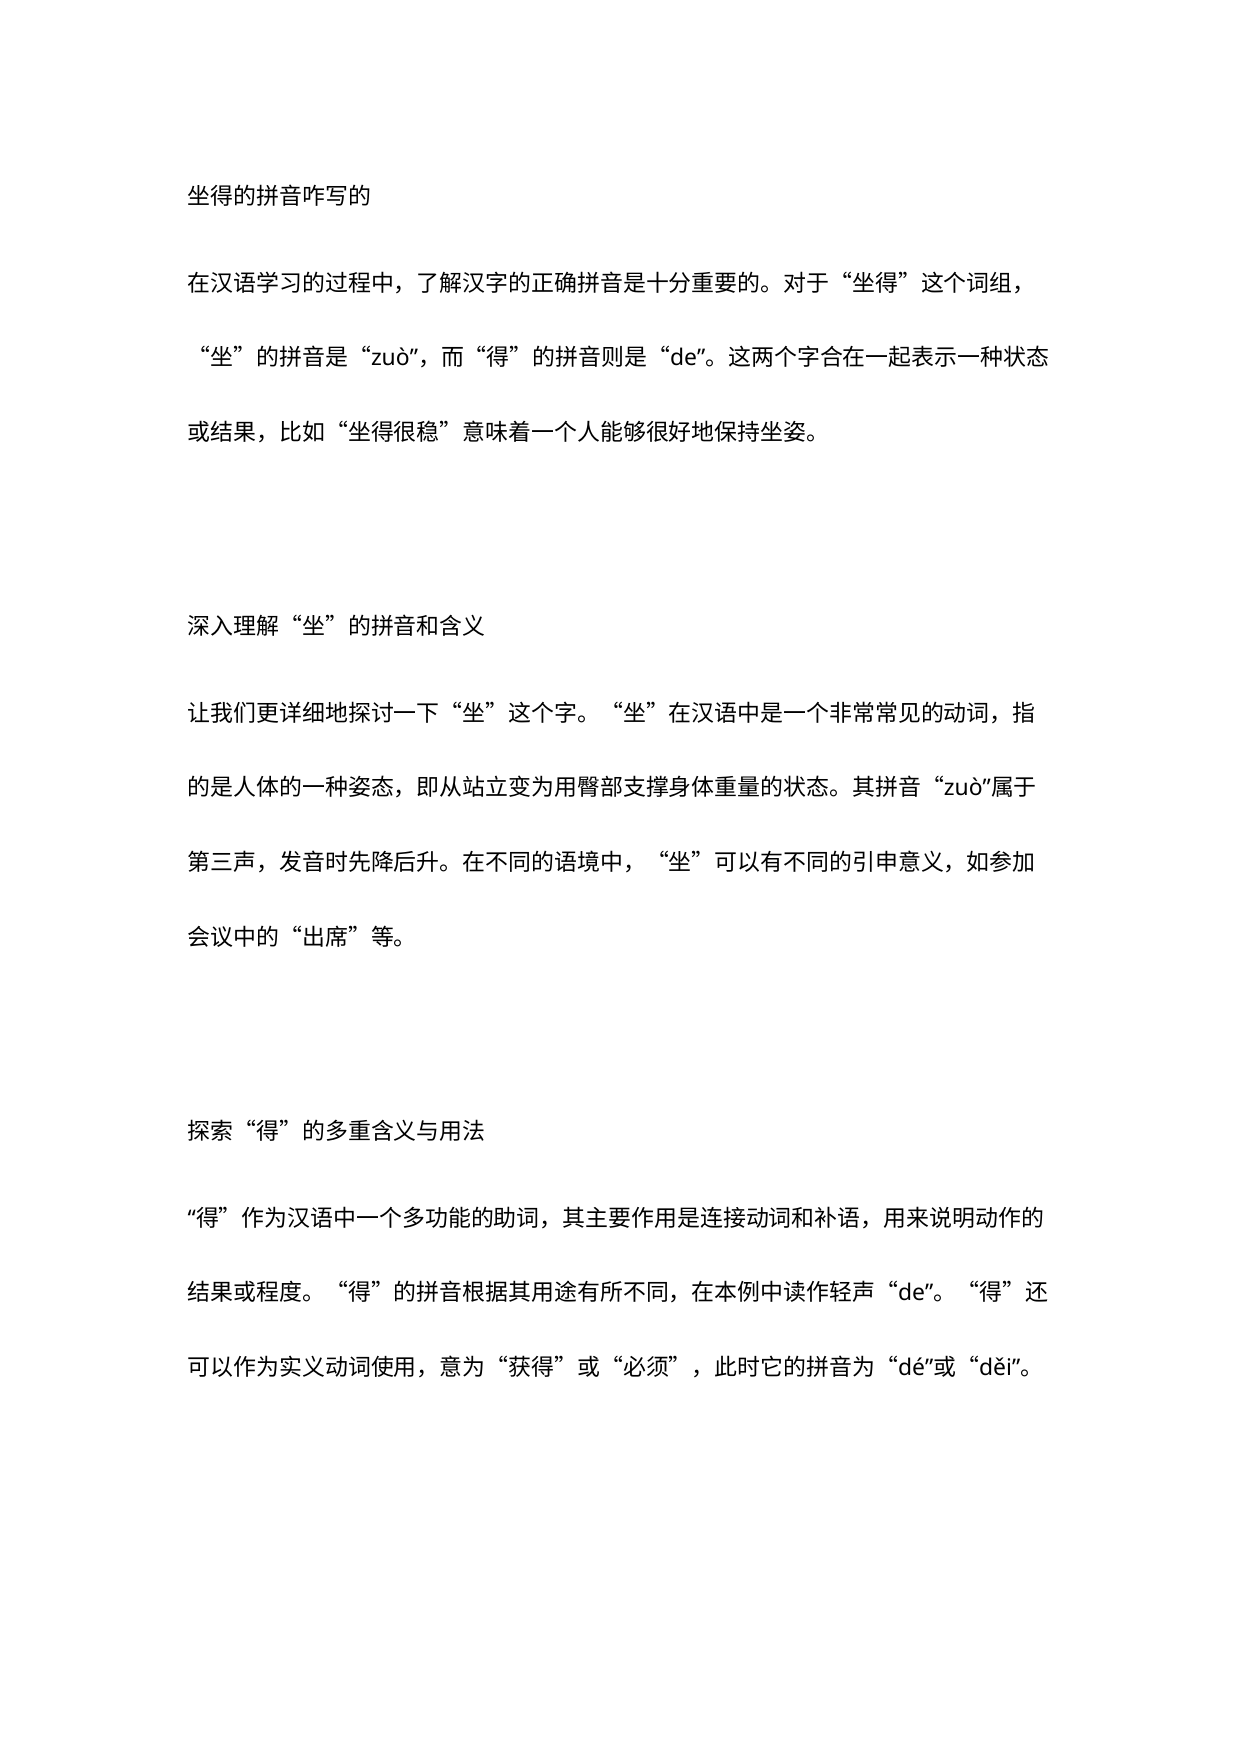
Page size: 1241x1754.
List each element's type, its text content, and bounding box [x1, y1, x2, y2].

text 探索“得”的多重含义与用法 [187, 1097, 1053, 1162]
text 深入理解“坐”的拼音和含义 [187, 592, 1053, 657]
text 在汉语学习的过程中，了解汉字的正确拼音是十分重要的。对于“坐得”这个词组，“坐”的拼音是“zuò”，而“得”的拼音则是“de”。这两个字合在一起表示一种状态或结果，比如“坐得很稳”意味着一个人能够很好地保持坐姿。 [187, 248, 1053, 463]
text 坐得的拼音咋写的 [187, 162, 1053, 227]
text “得”作为汉语中一个多功能的助词，其主要作用是连接动词和补语，用来说明动作的结果或程度。“得”的拼音根据其用途有所不同，在本例中读作轻声“de”。“得”还可以作为实义动词使用，意为“获得”或“必须”，此时它的拼音为“dé”或“děi”。 [187, 1184, 1053, 1398]
text 让我们更详细地探讨一下“坐”这个字。“坐”在汉语中是一个非常常见的动词，指的是人体的一种姿态，即从站立变为用臀部支撑身体重量的状态。其拼音“zuò”属于第三声，发音时先降后升。在不同的语境中，“坐”可以有不同的引申意义，如参加会议中的“出席”等。 [187, 679, 1053, 968]
